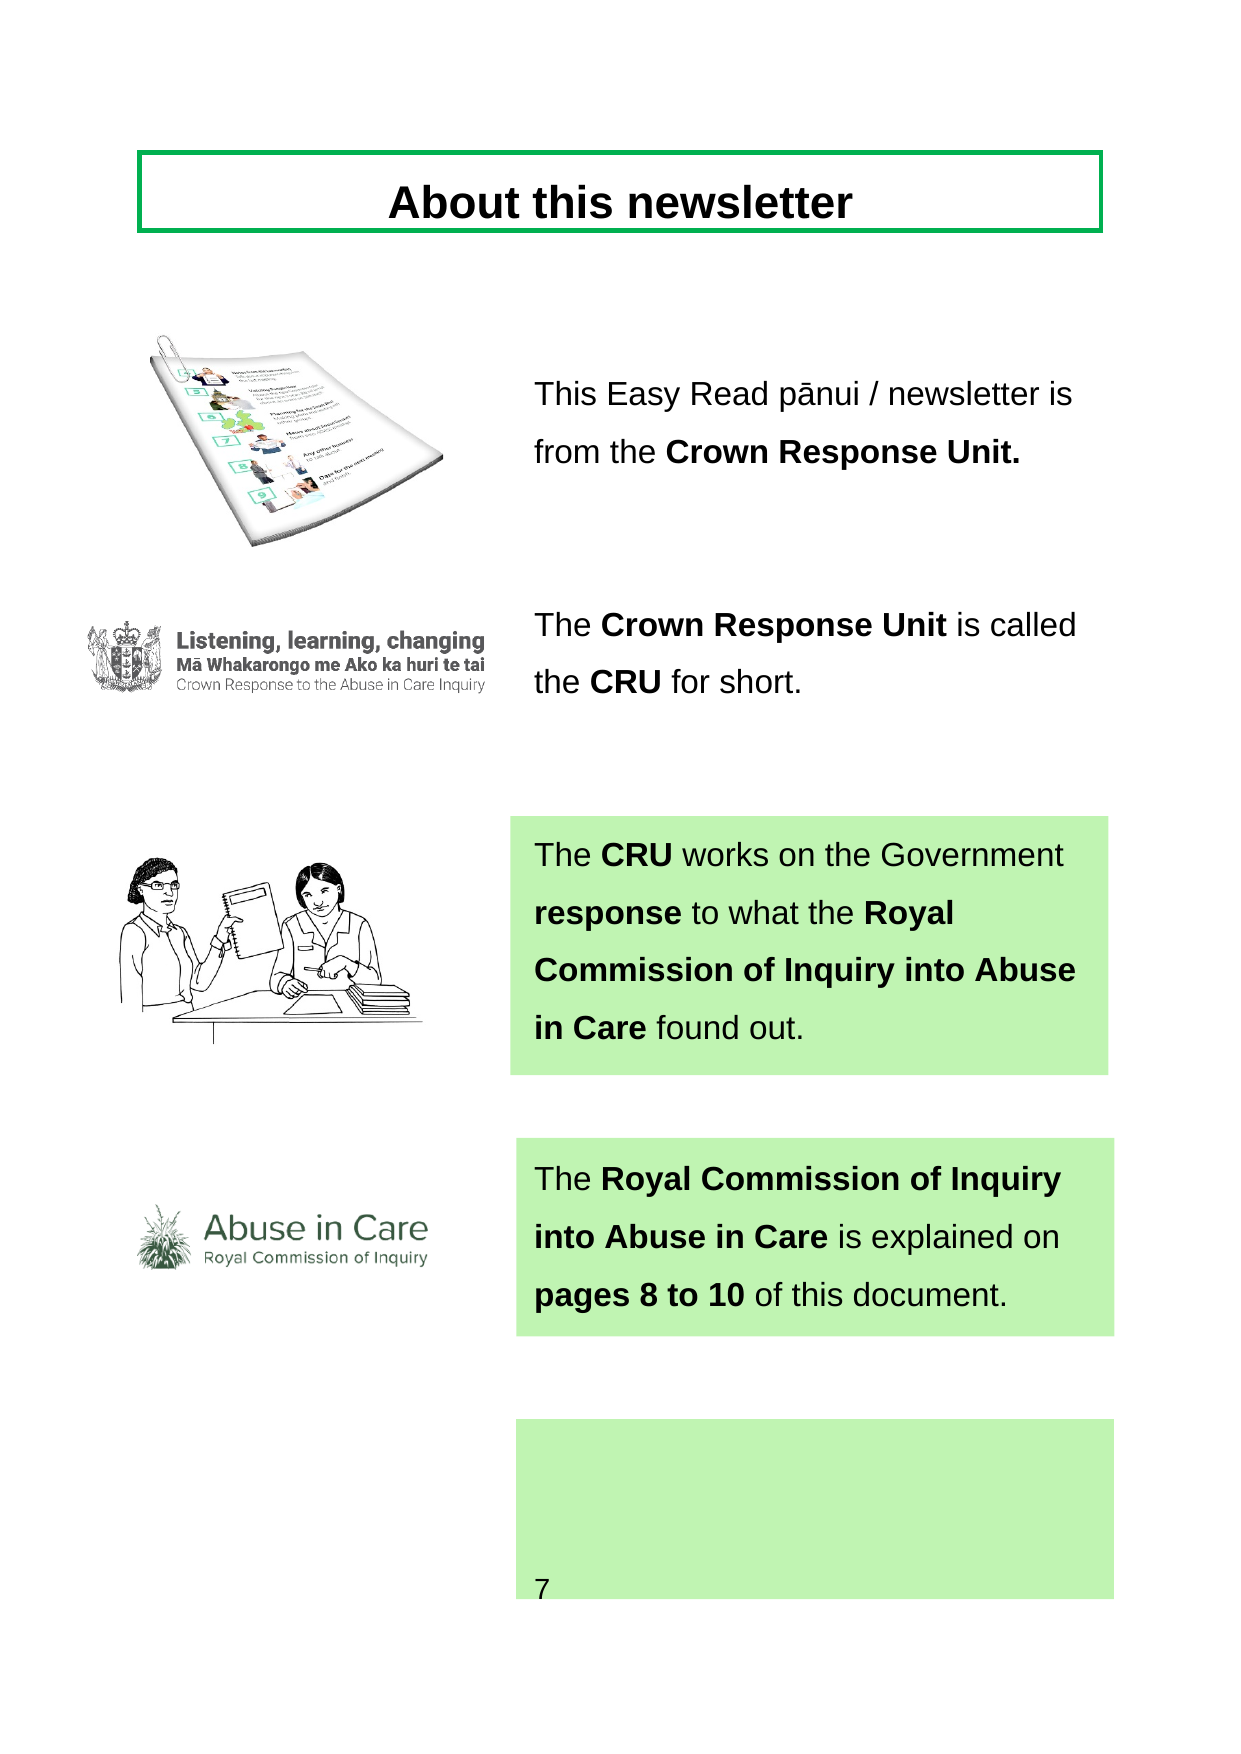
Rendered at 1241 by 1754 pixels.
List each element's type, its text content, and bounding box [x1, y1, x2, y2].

text The CRU works on the Government response to what the Royal Commission of Inquiry into Abuse in Care found out. [534, 835, 1090, 1047]
text The Crown Response Unit is called the CRU for short. [534, 605, 1090, 701]
picture [114, 854, 427, 1048]
picture [125, 1184, 446, 1284]
picture [150, 333, 444, 547]
picture [87, 621, 485, 694]
text This Easy Read pānui / newsletter is from the Crown Response Unit. [534, 374, 1090, 471]
text The Royal Commission of Inquiry into Abuse in Care is explained on pages 8 to 10 of this document. [534, 1159, 1090, 1313]
subtitle About this newsletter [142, 155, 1099, 228]
